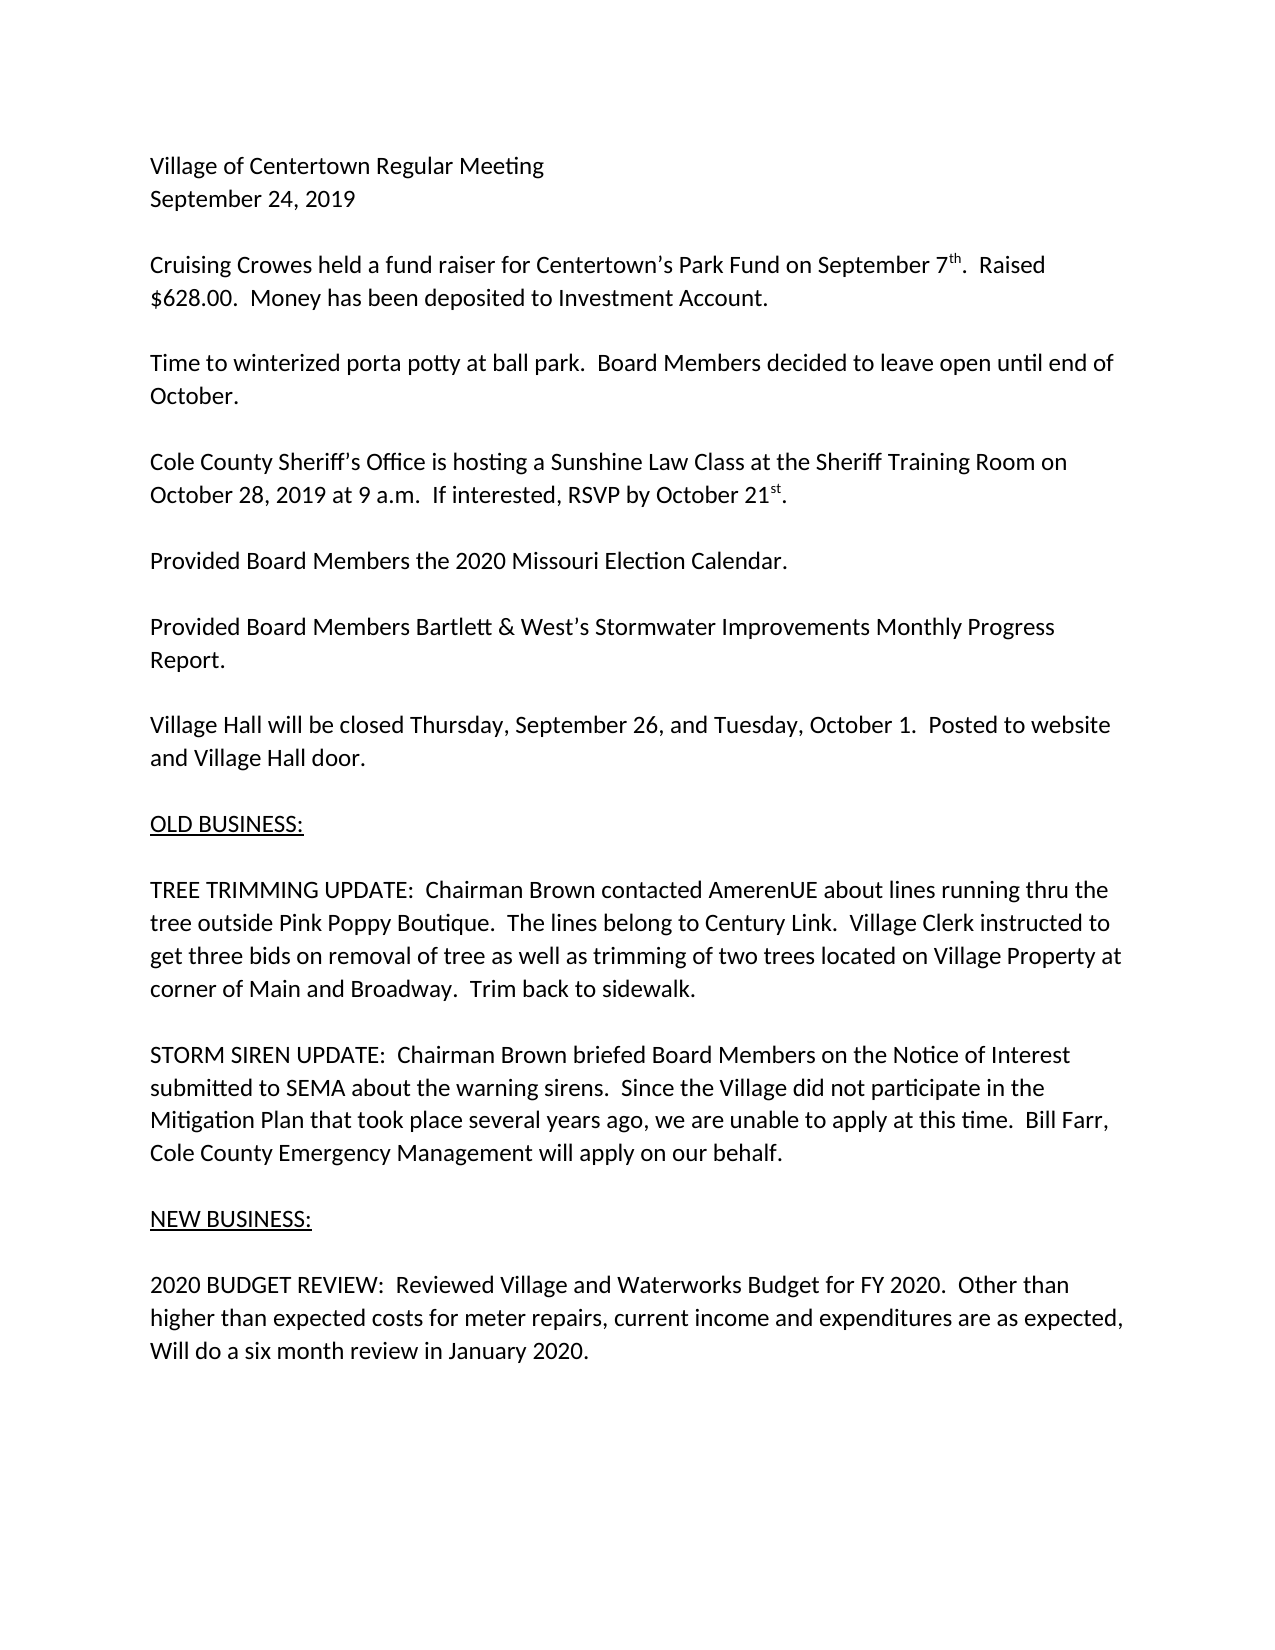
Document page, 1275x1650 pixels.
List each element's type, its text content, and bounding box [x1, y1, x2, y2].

text OLD BUSINESS: [150, 808, 1125, 839]
text NEW BUSINESS: [150, 1203, 1125, 1234]
text Provided Board Members the 2020 Missouri Election Calendar. [150, 545, 1125, 576]
text Cruising Crowes held a fund raiser for Centertown’s Park Fund on September 7th. Raised $628.00. Money has been deposited to Investment Account. [150, 249, 1125, 312]
text 2020 BUDGET REVIEW: Reviewed Village and Waterworks Budget for FY 2020. Other than higher than expected costs for meter repairs, current income and expenditures are as expected, Will do a six month review in January 2020. [150, 1269, 1125, 1366]
text Village of Centertown Regular Meeting [150, 150, 1125, 181]
text September 24, 2019 [150, 183, 1125, 213]
text Cole County Sheriff’s Office is hosting a Sunshine Law Class at the Sheriff Training Room on October 28, 2019 at 9 a.m. If interested, RSVP by October 21st. [150, 446, 1125, 510]
text Time to winterized porta potty at ball park. Board Members decided to leave open until end of October. [150, 347, 1125, 411]
text STORM SIREN UPDATE: Chairman Brown briefed Board Members on the Notice of Interest submitted to SEMA about the warning sirens. Since the Village did not participate in the Mitigation Plan that took place several years ago, we are unable to apply at this time. Bill Farr, Cole County Emergency Management will apply on our behalf. [150, 1039, 1125, 1168]
text Provided Board Members Bartlett & West’s Stormwater Improvements Monthly Progress Report. [150, 611, 1125, 674]
text TREE TRIMMING UPDATE: Chairman Brown contacted AmerenUE about lines running thru the tree outside Pink Poppy Boutique. The lines belong to Century Link. Village Clerk instructed to get three bids on removal of tree as well as trimming of two trees located on Village Property at corner of Main and Broadway. Trim back to sidewalk. [150, 874, 1125, 1003]
text Village Hall will be closed Thursday, September 26, and Tuesday, October 1. Posted to website and Village Hall door. [150, 709, 1125, 773]
